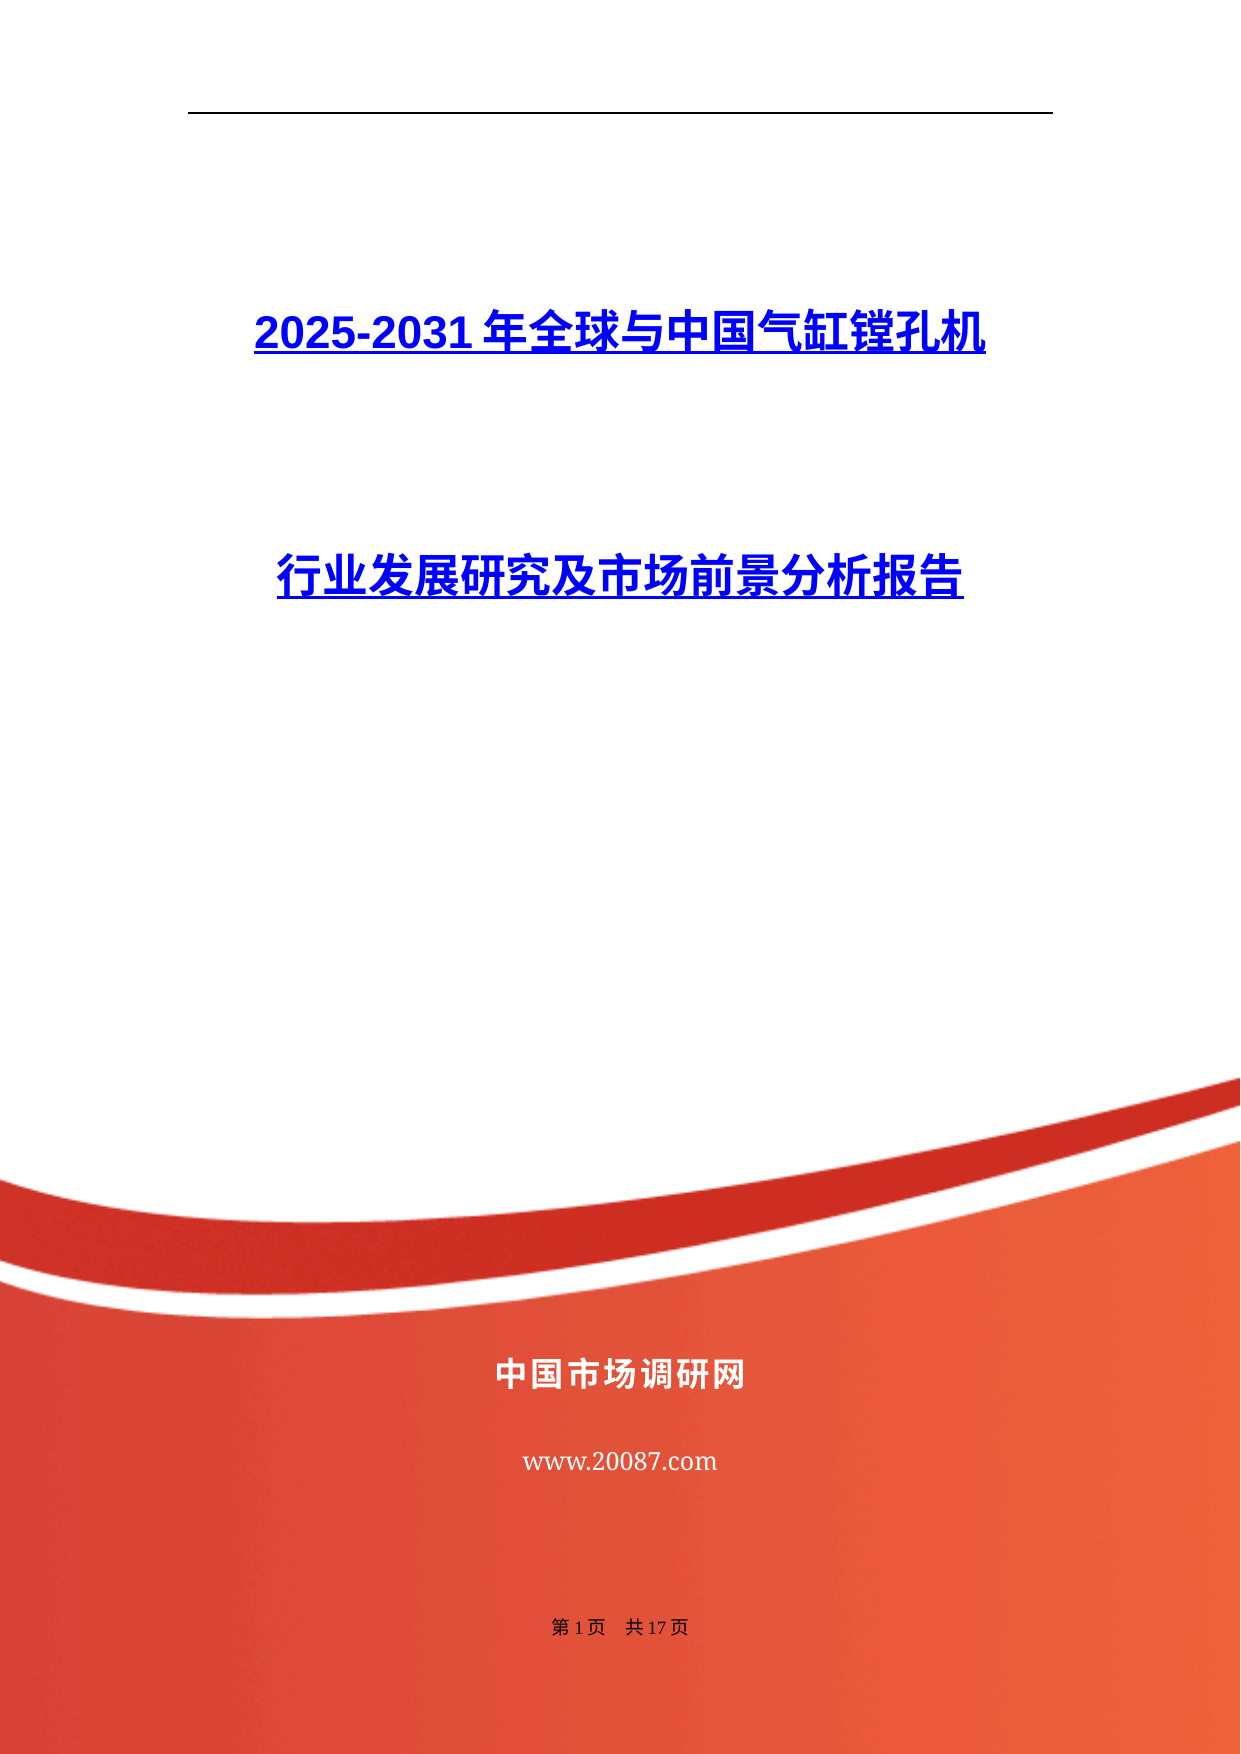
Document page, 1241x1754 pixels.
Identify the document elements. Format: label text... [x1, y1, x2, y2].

picture [0, 1006, 1241, 1754]
text www.20087.com [187, 1428, 1053, 1493]
subtitle 中国市场调研网 [187, 1339, 1053, 1404]
table_header 2025-2031年全球与中国气缸镗孔机行业发展研究及市场前景分析报告 [188, 207, 1053, 773]
